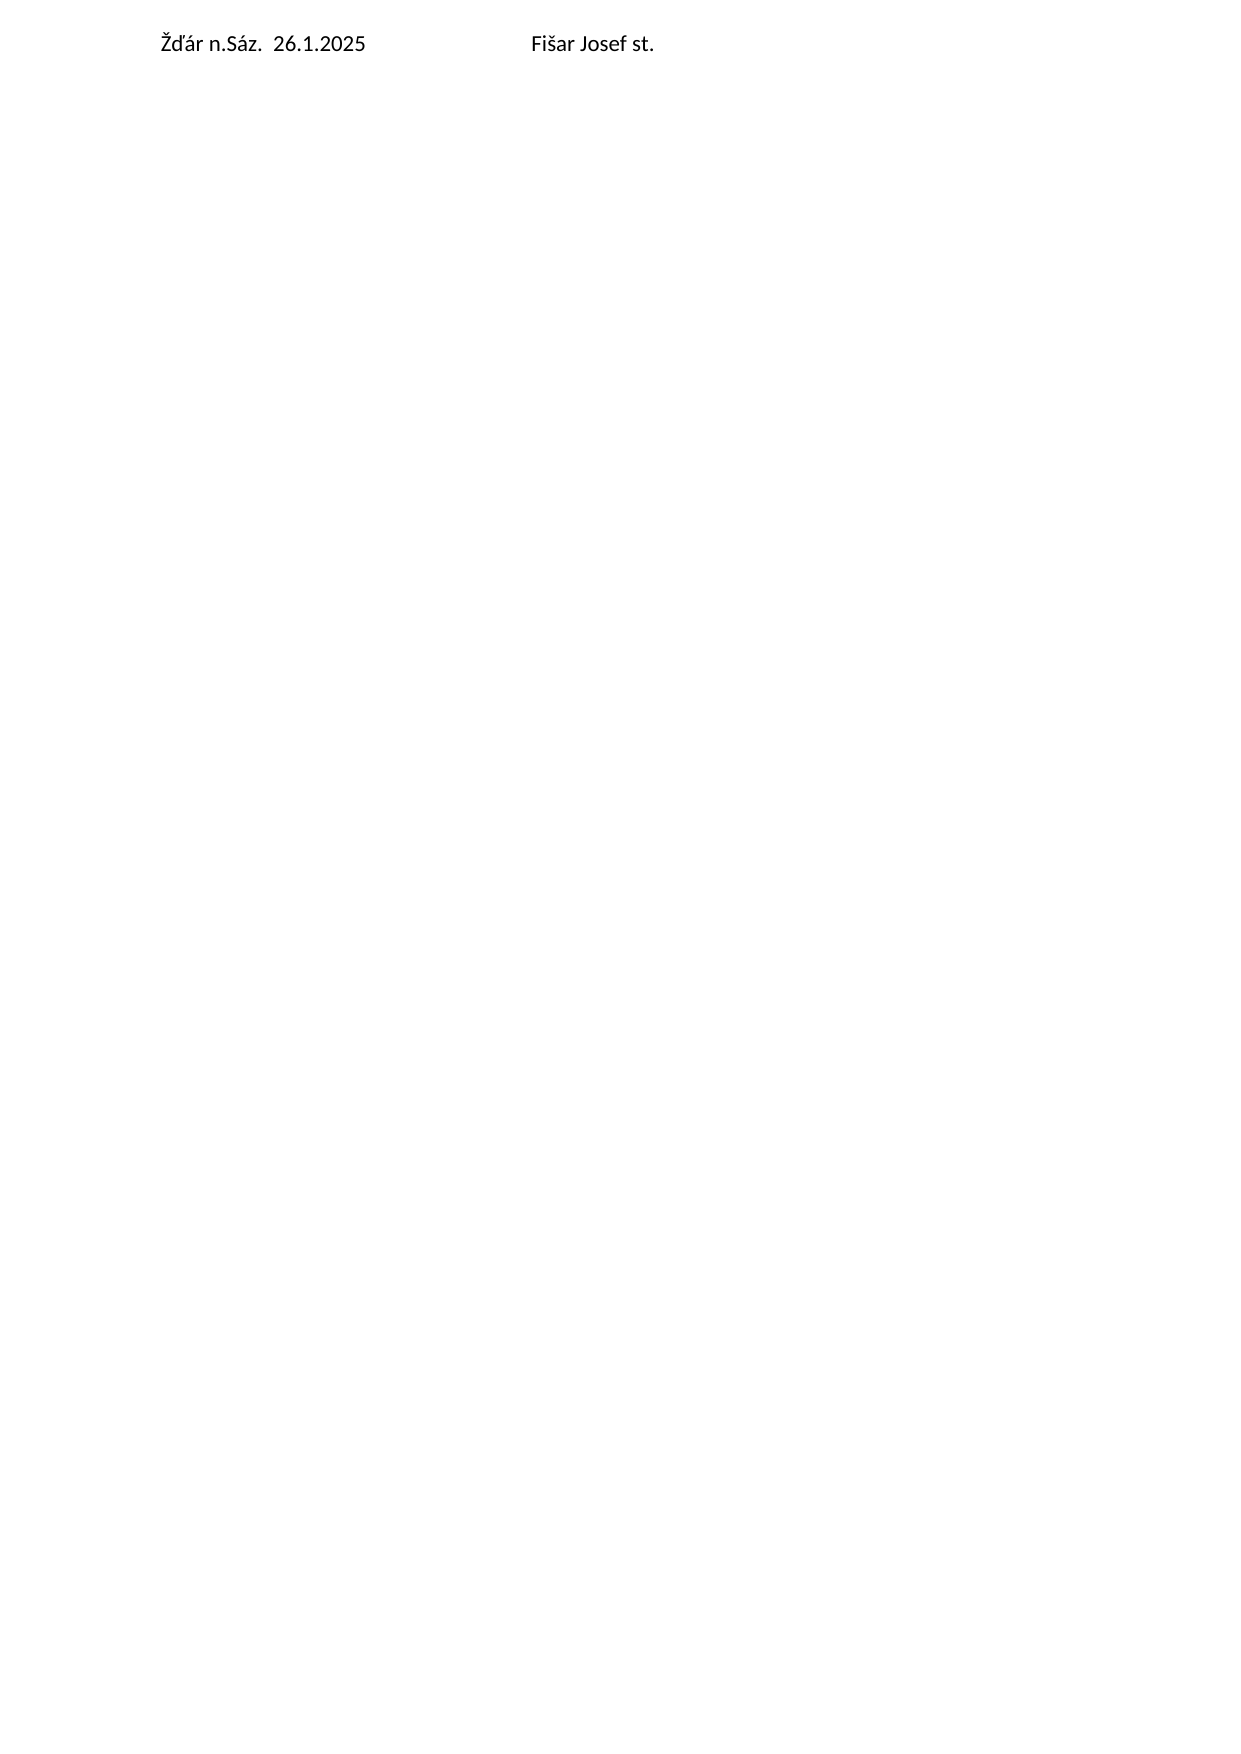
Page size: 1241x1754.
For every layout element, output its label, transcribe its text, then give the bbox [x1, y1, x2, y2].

text Žďár n.Sáz. 26.1.2025 Fišar Josef st. [89, 29, 1152, 58]
